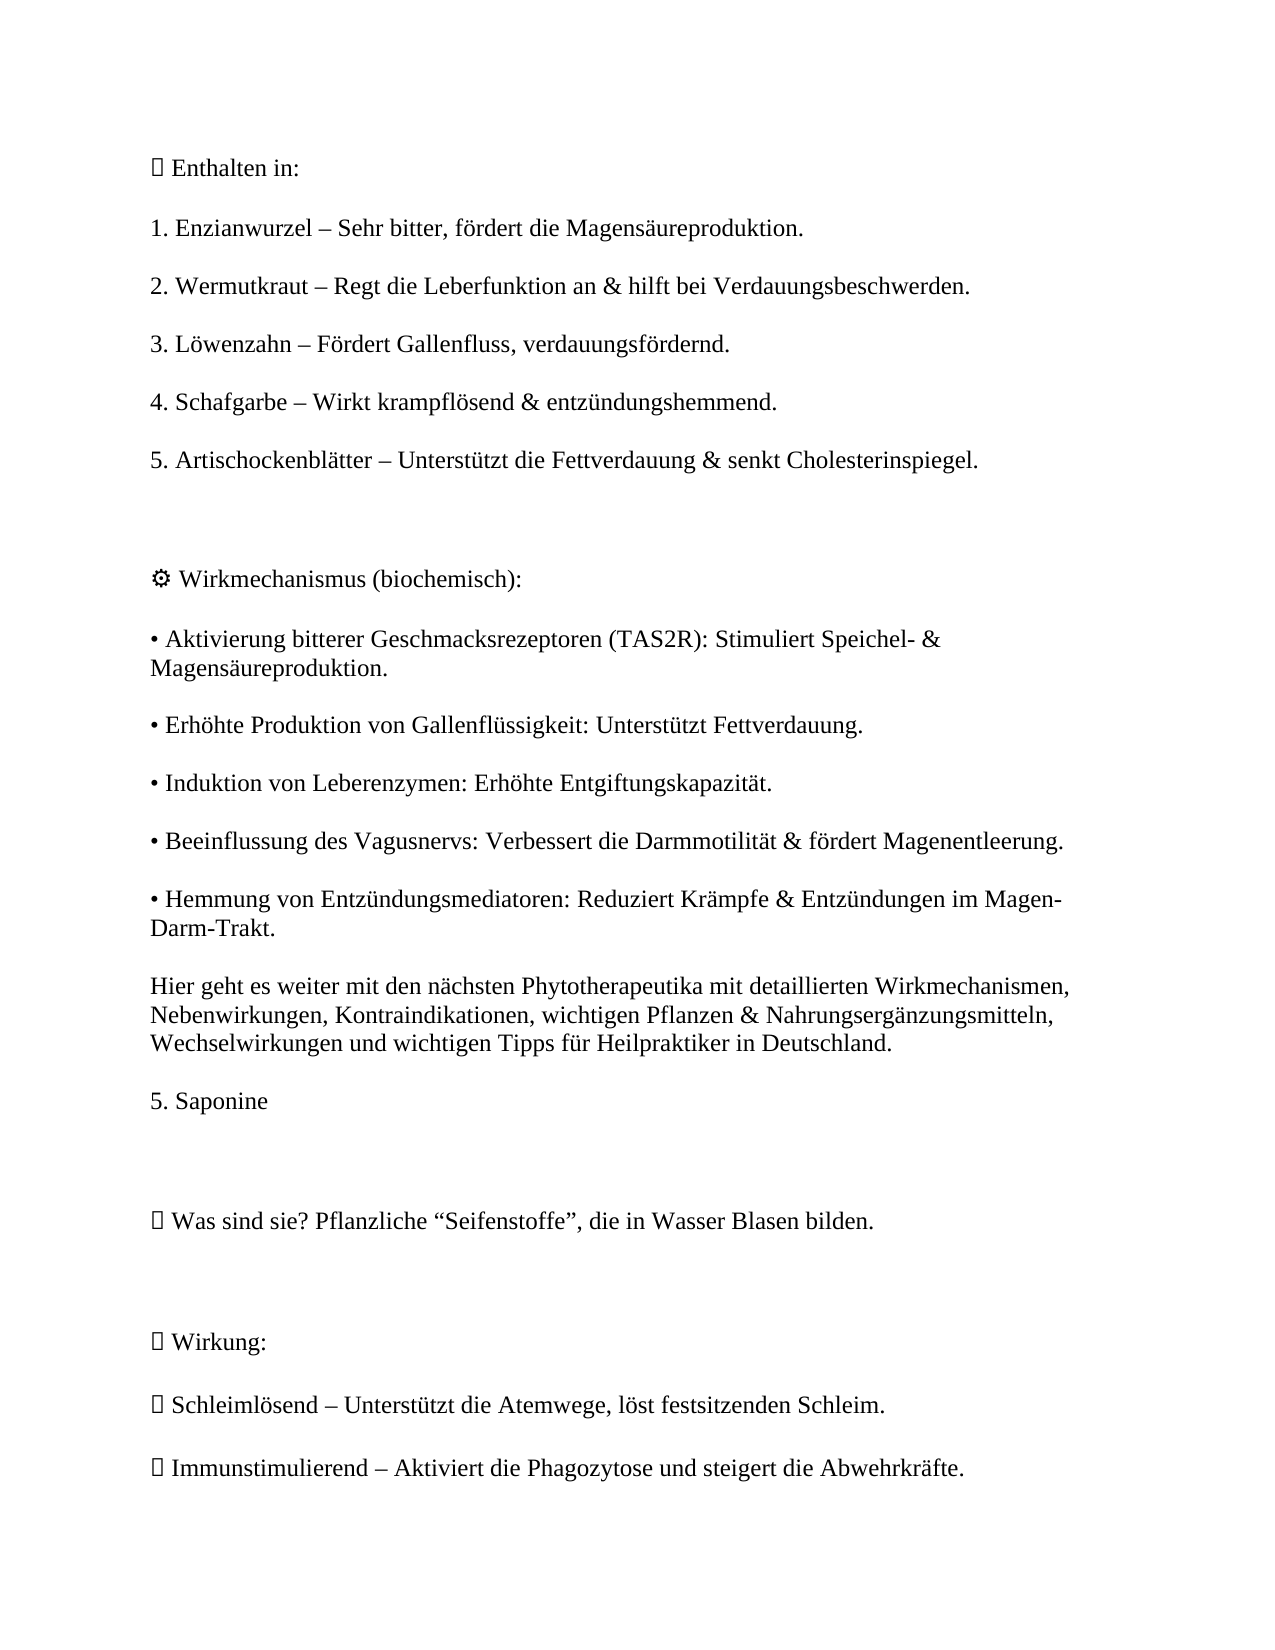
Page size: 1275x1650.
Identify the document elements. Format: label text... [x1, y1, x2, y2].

text 1. Enzianwurzel – Sehr bitter, fördert die Magensäureproduktion. [150, 213, 1125, 242]
text 2. Wermutkraut – Regt die Leberfunktion an & hilft bei Verdauungsbeschwerden. [150, 271, 1125, 300]
text ✅ Immunstimulierend – Aktiviert die Phagozytose und steigert die Abwehrkräfte. [150, 1450, 1125, 1484]
text 5. Saponine [150, 1086, 1125, 1115]
text • Aktivierung bitterer Geschmacksrezeptoren (TAS2R): Stimuliert Speichel- & Magensäureproduktion. [150, 624, 1125, 681]
text ✅ Schleimlösend – Unterstützt die Atemwege, löst festsitzenden Schleim. [150, 1387, 1125, 1421]
text • Induktion von Leberenzymen: Erhöhte Entgiftungskapazität. [150, 768, 1125, 797]
text • Beeinflussung des Vagusnervs: Verbessert die Darmmotilität & fördert Magenentleerung. [150, 826, 1125, 855]
text ✨ Wirkung: [150, 1323, 1125, 1357]
text 🌿 Enthalten in: [150, 150, 1125, 184]
text 🫧 Was sind sie? Pflanzliche “Seifenstoffe”, die in Wasser Blasen bilden. [150, 1202, 1125, 1236]
text • Erhöhte Produktion von Gallenflüssigkeit: Unterstützt Fettverdauung. [150, 711, 1125, 739]
text 5. Artischockenblätter – Unterstützt die Fettverdauung & senkt Cholesterinspiegel. [150, 445, 1125, 474]
text ⚙️ Wirkmechanismus (biochemisch): [150, 561, 1125, 595]
text Hier geht es weiter mit den nächsten Phytotherapeutika mit detaillierten Wirkmechanismen, Nebenwirkungen, Kontraindikationen, wichtigen Pflanzen & Nahrungsergänzungsmitteln, Wechselwirkungen und wichtigen Tipps für Heilpraktiker in Deutschland. [150, 971, 1125, 1057]
text 3. Löwenzahn – Fördert Gallenfluss, verdauungsfördernd. [150, 329, 1125, 358]
text 4. Schafgarbe – Wirkt krampflösend & entzündungshemmend. [150, 387, 1125, 416]
text • Hemmung von Entzündungsmediatoren: Reduziert Krämpfe & Entzündungen im Magen-Darm-Trakt. [150, 884, 1125, 942]
